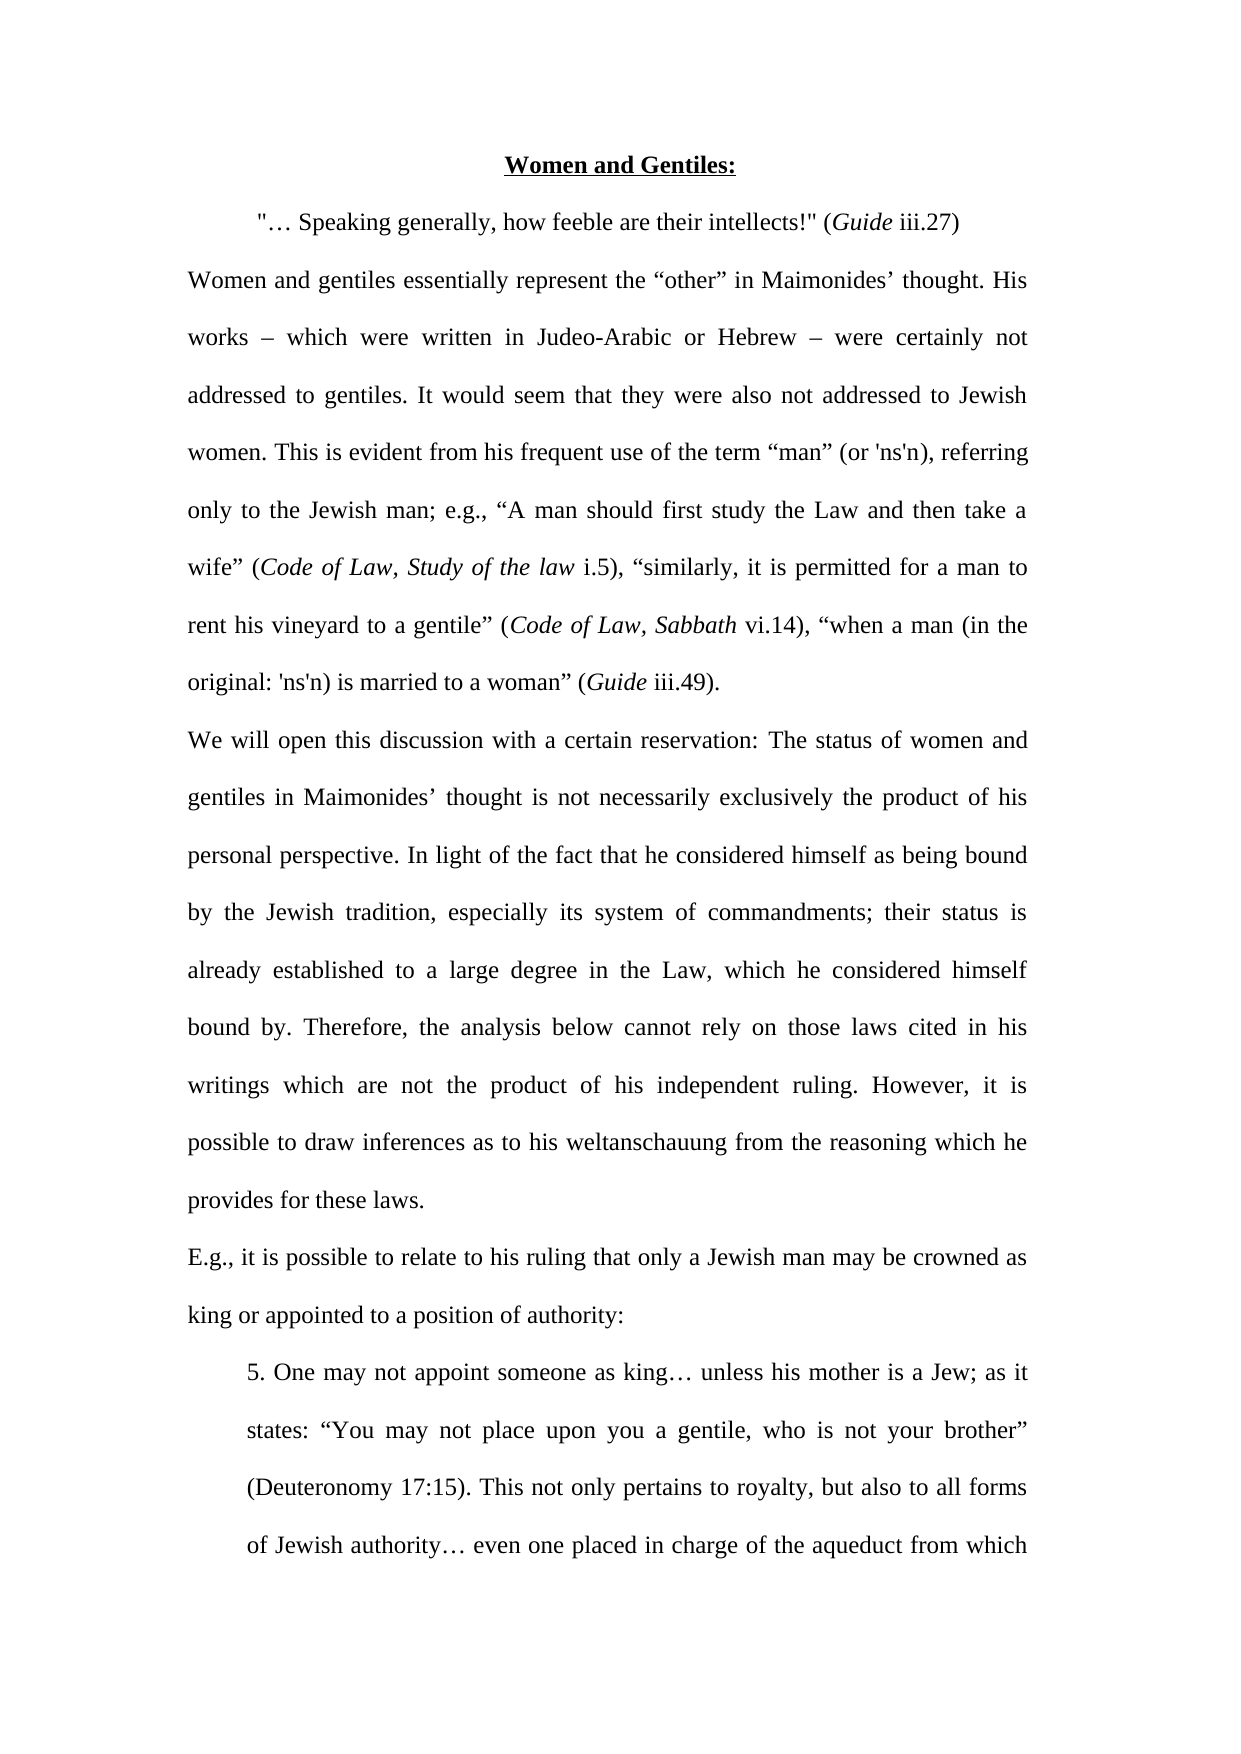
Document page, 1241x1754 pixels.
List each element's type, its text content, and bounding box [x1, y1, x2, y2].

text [247, 1357, 1028, 1559]
text "… Speaking generally, how feeble are their intellects!" (Guide iii.27) [187, 207, 1028, 236]
text Women and gentiles essentially represent the “other” in Maimonides’ thought. His works – which were written in Judeo-Arabic or Hebrew – were certainly not addressed to gentiles. It would seem that they were also not addressed to Jewish women. This is evident from his frequent use of the term “man” (or 'ns'n), referring only to the Jewish man; e.g., “A man should first study the Law and then take a wife” (Code of Law, Study of the law i.5), “similarly, it is permitted for a man to rent his vineyard to a gentile” (Code of Law, Sabbath vi.14), “when a man (in the original: 'ns'n) is married to a woman” (Guide iii.49). [187, 265, 1028, 696]
text We will open this discussion with a certain reservation: The status of women and gentiles in Maimonides’ thought is not necessarily exclusively the product of his personal perspective. In light of the fact that he considered himself as being bound by the Jewish tradition, especially its system of commandments; their status is already established to a large degree in the Law, which he considered himself bound by. Therefore, the analysis below cannot rely on those laws cited in his writings which are not the product of his independent ruling. However, it is possible to draw inferences as to his weltanschauung from the reasoning which he provides for these laws. [187, 725, 1028, 1214]
text E.g., it is possible to relate to his ruling that only a Jewish man may be crowned as king or appointed to a position of authority: [187, 1242, 1028, 1329]
text Women and Gentiles: [187, 150, 1053, 179]
